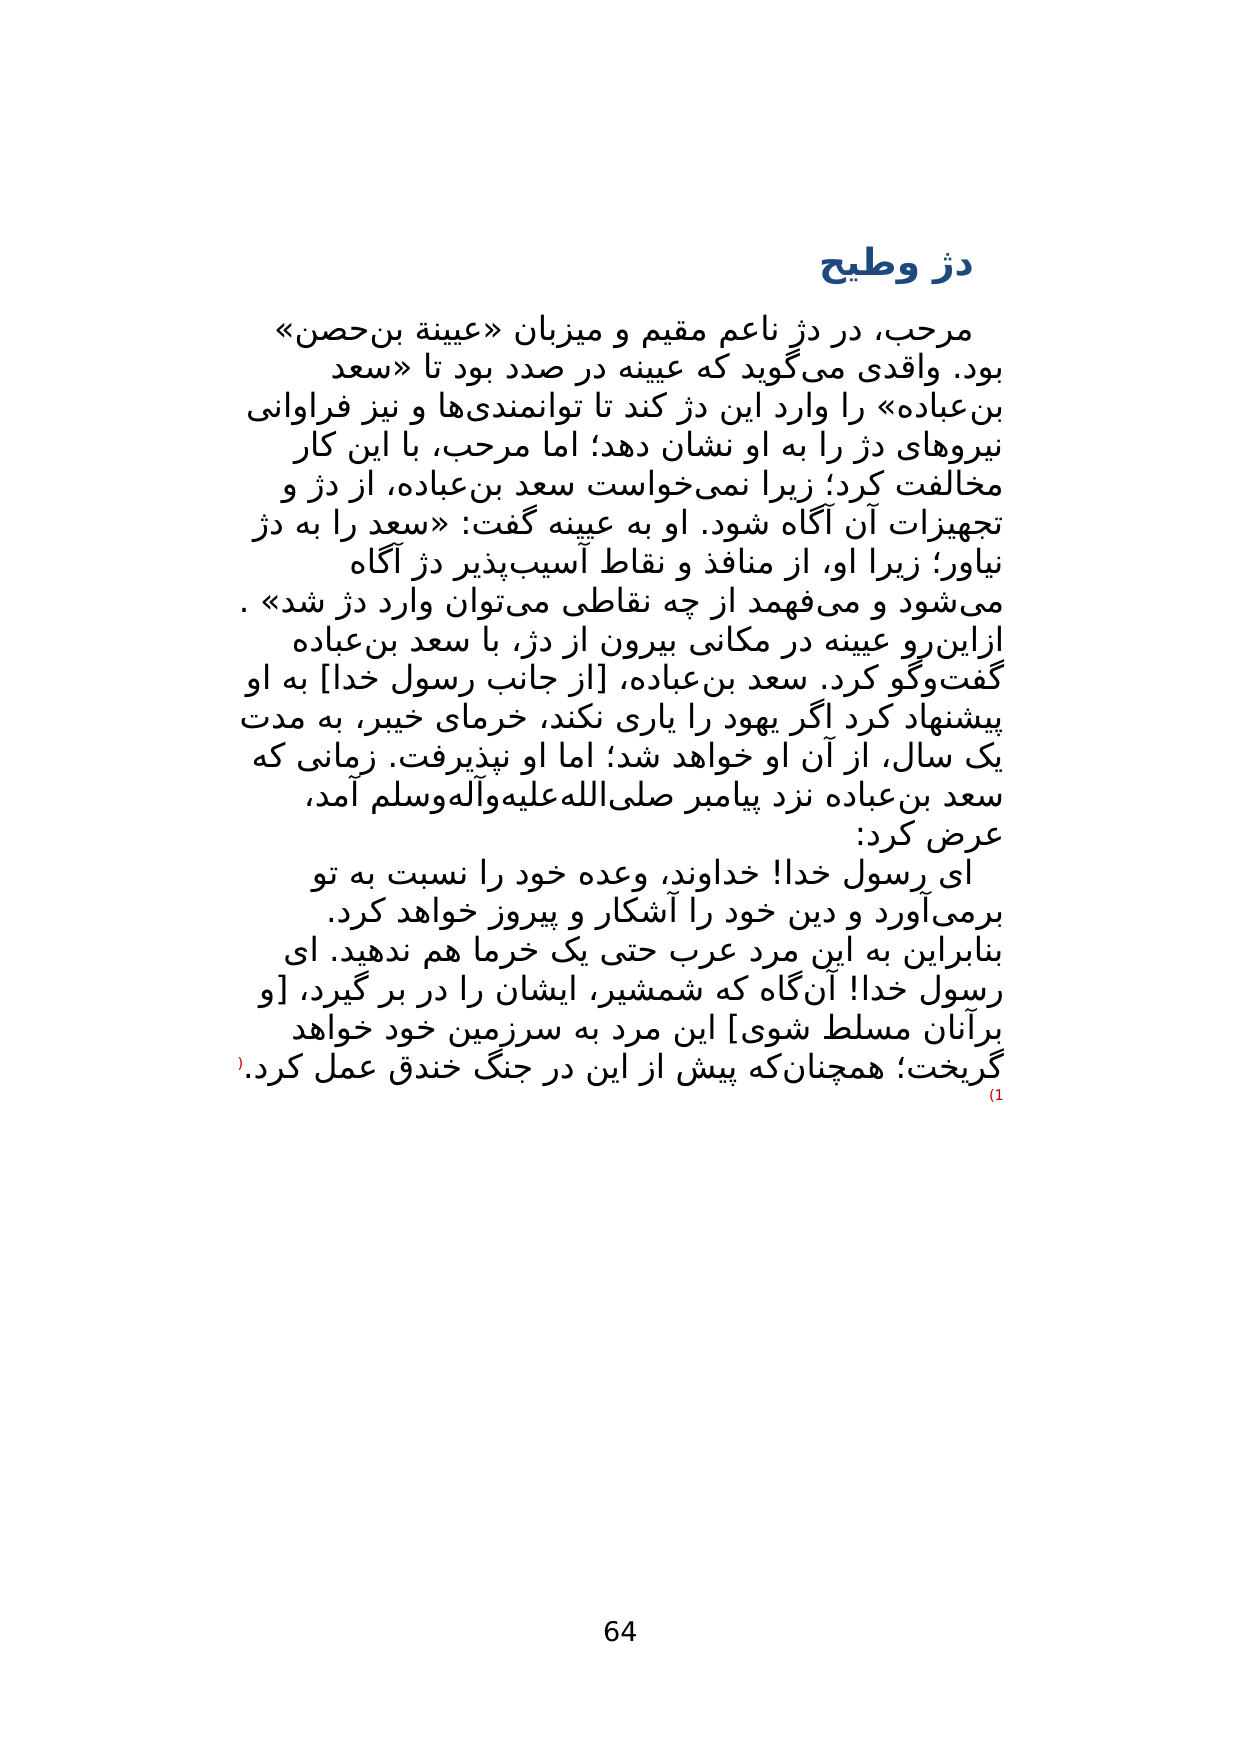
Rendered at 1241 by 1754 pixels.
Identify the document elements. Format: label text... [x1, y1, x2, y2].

text ای رسول خدا! خداوند، وعده خود را نسبت به تو برمی‌آورد و دین خود را آشکار و پیروز خواهد کرد. بنابراین به این مرد عرب حتی یک خرما هم ندهید. ای رسول خدا! آن‌گاه که شمشیر، ایشان را در بر گیرد، [و برآنان مسلط شوی] این مرد به سرزمین خود خواهد گریخت؛ همچنان‌که پیش از این در جنگ خندق عمل کرد.(1) [236, 853, 1004, 1115]
text مرحب، در دژ ناعم مقیم و میزبان «عیینة بن‌حصن» بود. واقدی می‌گوید که عیینه در صدد بود تا «سعد بن‌عباده» را وارد این دژ کند تا توانمندی‌ها و نیز فراوانی نیروهای دژ را به او نشان دهد؛ اما مرحب، با این کار مخالفت کرد؛ زیرا نمی‌خواست سعد بن‌عباده، از دژ و تجهیزات آن آگاه شود. او به عیینه گفت: «سعد را به دژ نیاور؛ زیرا او، از منافذ و نقاط آسیب‌پذیر دژ آگاه می‌شود و می‌فهمد از چه نقاطی می‌توان وارد دژ شد» . ازاین‌رو عیینه در مکانی بیرون از دژ، با سعد بن‌عباده گفت‌وگو کرد. سعد بن‌عباده، [از جانب رسول خدا] به او پیشنهاد کرد اگر یهود را یاری نکند، خرمای خیبر، به مدت یک سال، از آن او خواهد شد؛ اما او نپذیرفت. زمانی که سعد بن‌عباده نزد پیامبر صلى‌الله‌عليه‌وآله‌وسلم آمد، عرض کرد: [236, 309, 1004, 853]
subtitle دژ وطیح [236, 241, 1004, 284]
